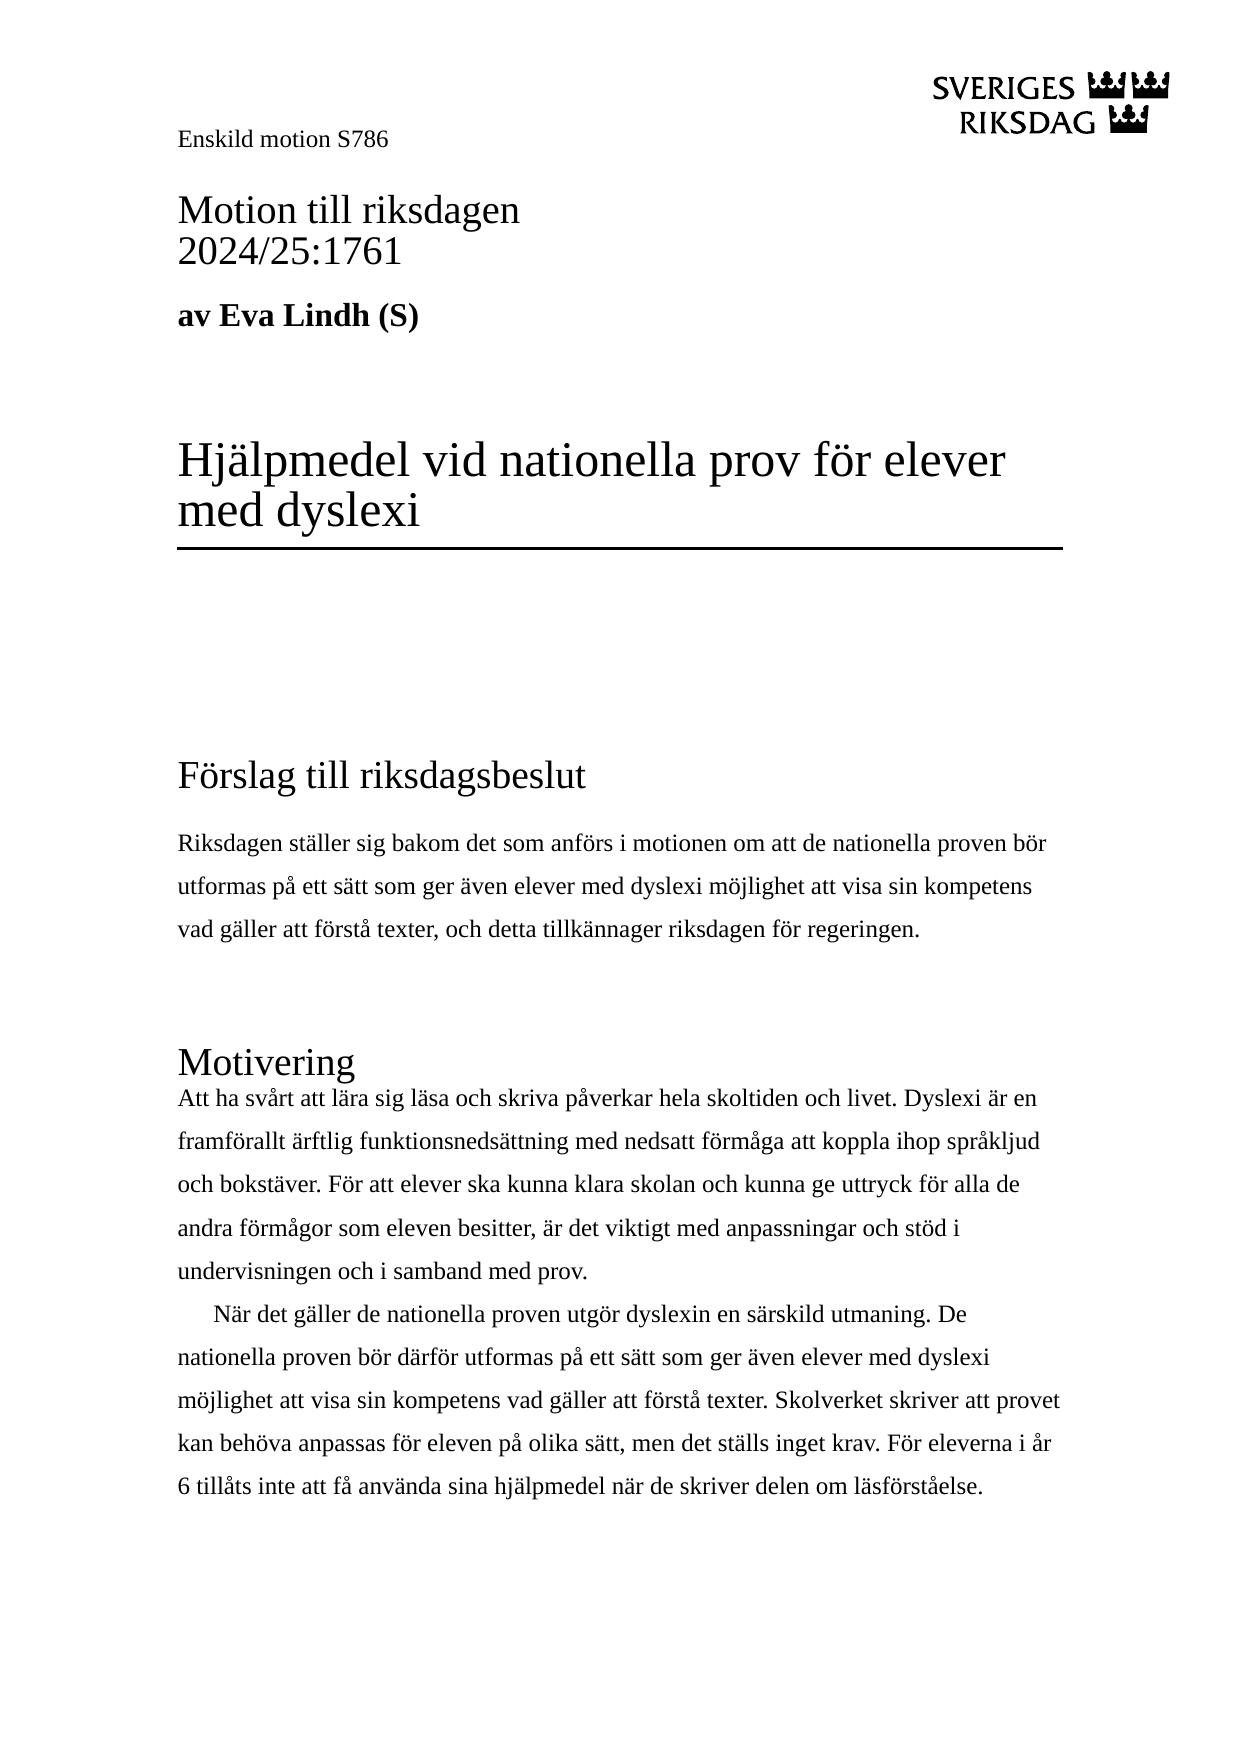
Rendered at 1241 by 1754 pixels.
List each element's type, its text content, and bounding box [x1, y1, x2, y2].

text När det gäller de nationella proven utgör dyslexin en särskild utmaning. De nationella proven bör därför utformas på ett sätt som ger även elever med dyslexi möjlighet att visa sin kompetens vad gäller att förstå texter. Skolverket skriver att provet kan behöva anpassas för eleven på olika sätt, men det ställs inget krav. För eleverna i år 6 tillåts inte att få använda sina hjälpmedel när de skriver delen om läsförståelse. [177, 1299, 1063, 1500]
text Att ha svårt att lära sig läsa och skriva påverkar hela skoltiden och livet. Dyslexi är en framförallt ärftlig funktionsnedsättning med nedsatt förmåga att koppla ihop språkljud och bokstäver. För att elever ska kunna klara skolan och kunna ge uttryck för alla de andra förmågor som eleven besitter, är det viktigt med anpassningar och stöd i undervisningen och i samband med prov. [177, 1083, 1063, 1284]
